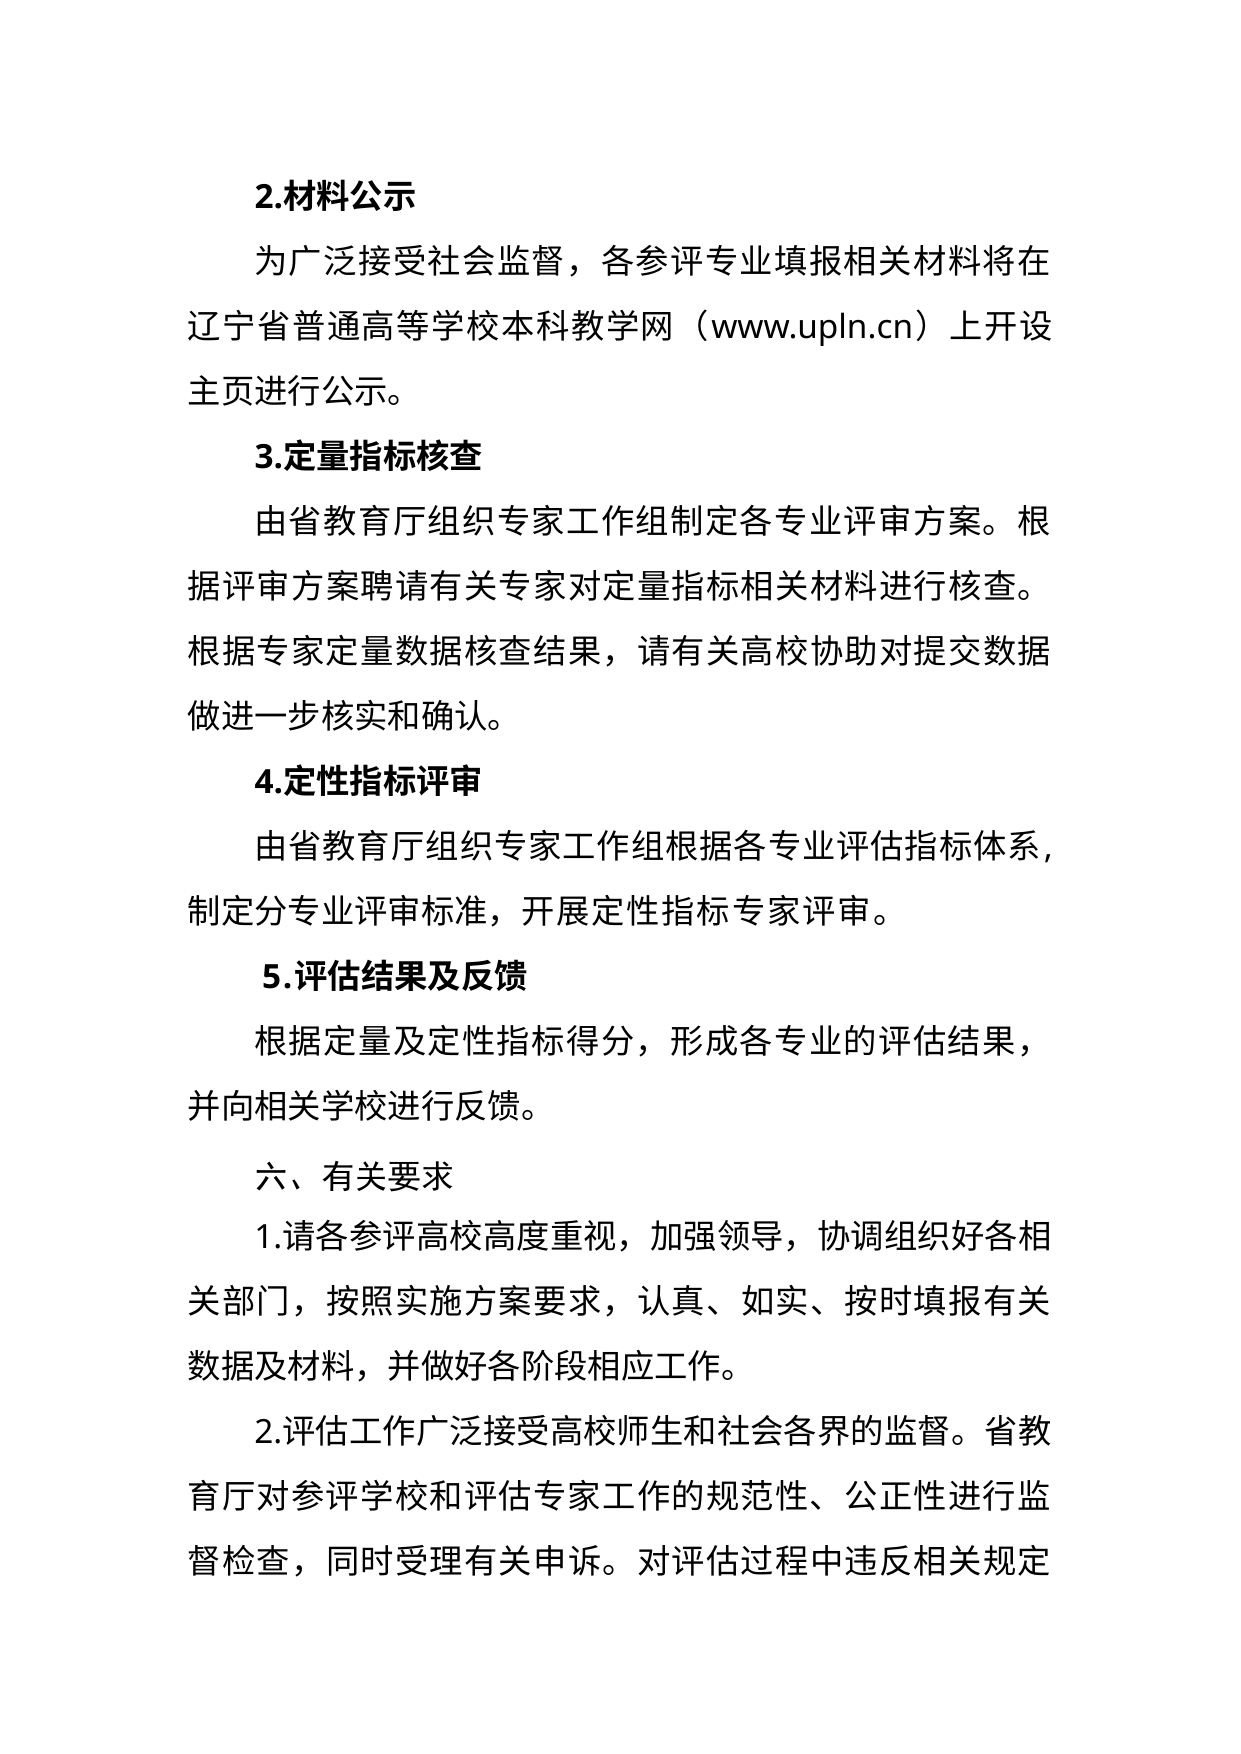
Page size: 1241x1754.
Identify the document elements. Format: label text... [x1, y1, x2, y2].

text 由省教育厅组织专家工作组制定各专业评审方案。根据评审方案聘请有关专家对定量指标相关材料进行核查。根据专家定量数据核查结果，请有关高校协助对提交数据做进一步核实和确认。 [187, 487, 1053, 747]
text 六、有关要求 [187, 1137, 1053, 1202]
text 根据定量及定性指标得分，形成各专业的评估结果，并向相关学校进行反馈。 [187, 1007, 1053, 1137]
text 2.材料公示 [187, 162, 1053, 227]
text 4.定性指标评审 [187, 747, 1053, 812]
text 1.请各参评高校高度重视，加强领导，协调组织好各相关部门，按照实施方案要求，认真、如实、按时填报有关数据及材料，并做好各阶段相应工作。 [187, 1202, 1053, 1397]
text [187, 1397, 1053, 1592]
text 为广泛接受社会监督，各参评专业填报相关材料将在辽宁省普通高等学校本科教学网（www.upln.cn）上开设主页进行公示。 [187, 227, 1053, 422]
text 由省教育厅组织专家工作组根据各专业评估指标体系,制定分专业评审标准，开展定性指标专家评审。 [187, 812, 1053, 942]
text 3.定量指标核查 [187, 422, 1053, 487]
text 5.评估结果及反馈 [187, 942, 1053, 1007]
